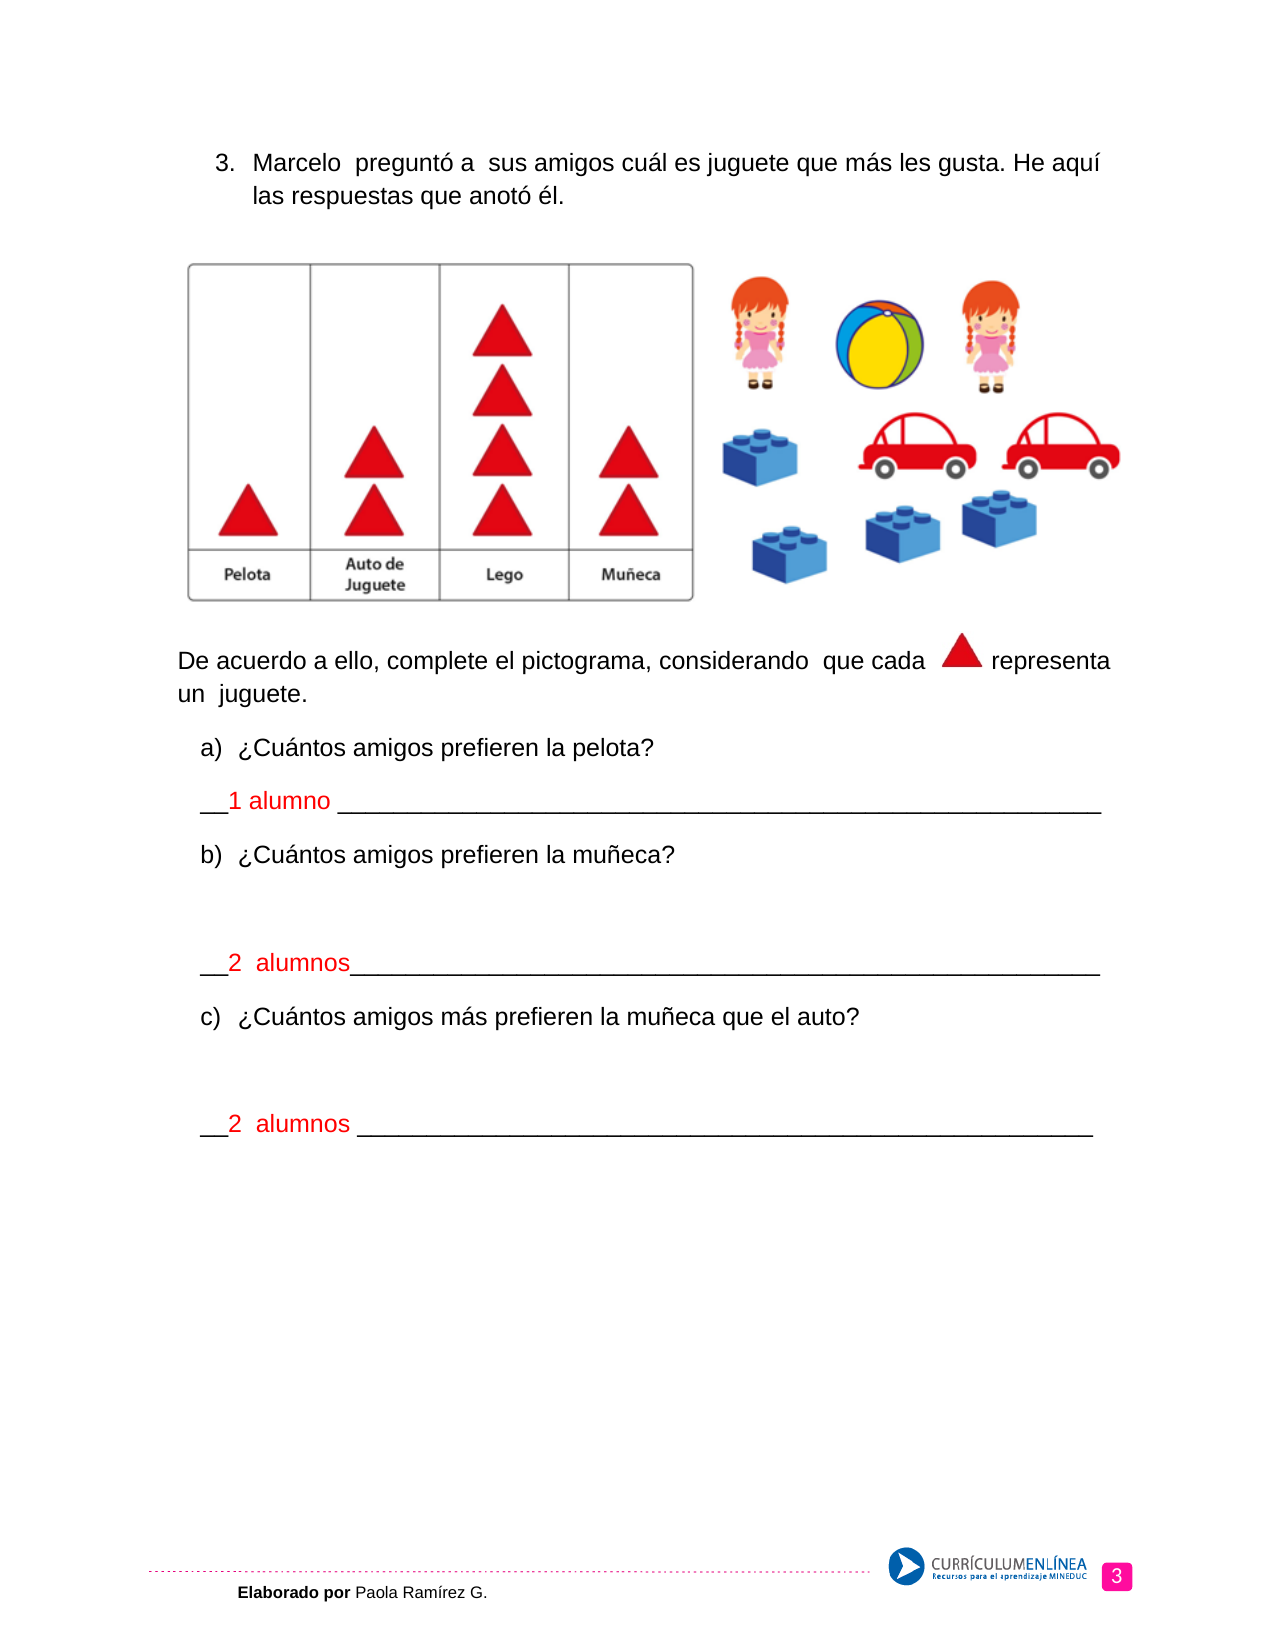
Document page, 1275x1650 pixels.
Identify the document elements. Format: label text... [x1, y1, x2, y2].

picture [177, 234, 1122, 607]
list ¿Cuántos amigos más prefieren la muñeca que el auto? [200, 1002, 1122, 1031]
picture [940, 631, 984, 669]
picture [148, 1542, 1092, 1590]
list ¿Cuántos amigos prefieren la muñeca? [200, 840, 1122, 869]
text __2 alumnos______________________________________________________ [200, 948, 1122, 977]
list ¿Cuántos amigos prefieren la pelota? [200, 732, 1122, 761]
text __1 alumno _______________________________________________________ [200, 786, 1122, 815]
text __2 alumnos _____________________________________________________ [200, 1109, 1122, 1138]
text De acuerdo a ello, complete el pictograma, considerando que cada representa un juguete. [177, 631, 1122, 707]
list Marcelo preguntó a sus amigos cuál es juguete que más les gusta. He aquí las respuestas que anotó él. [215, 148, 1122, 209]
